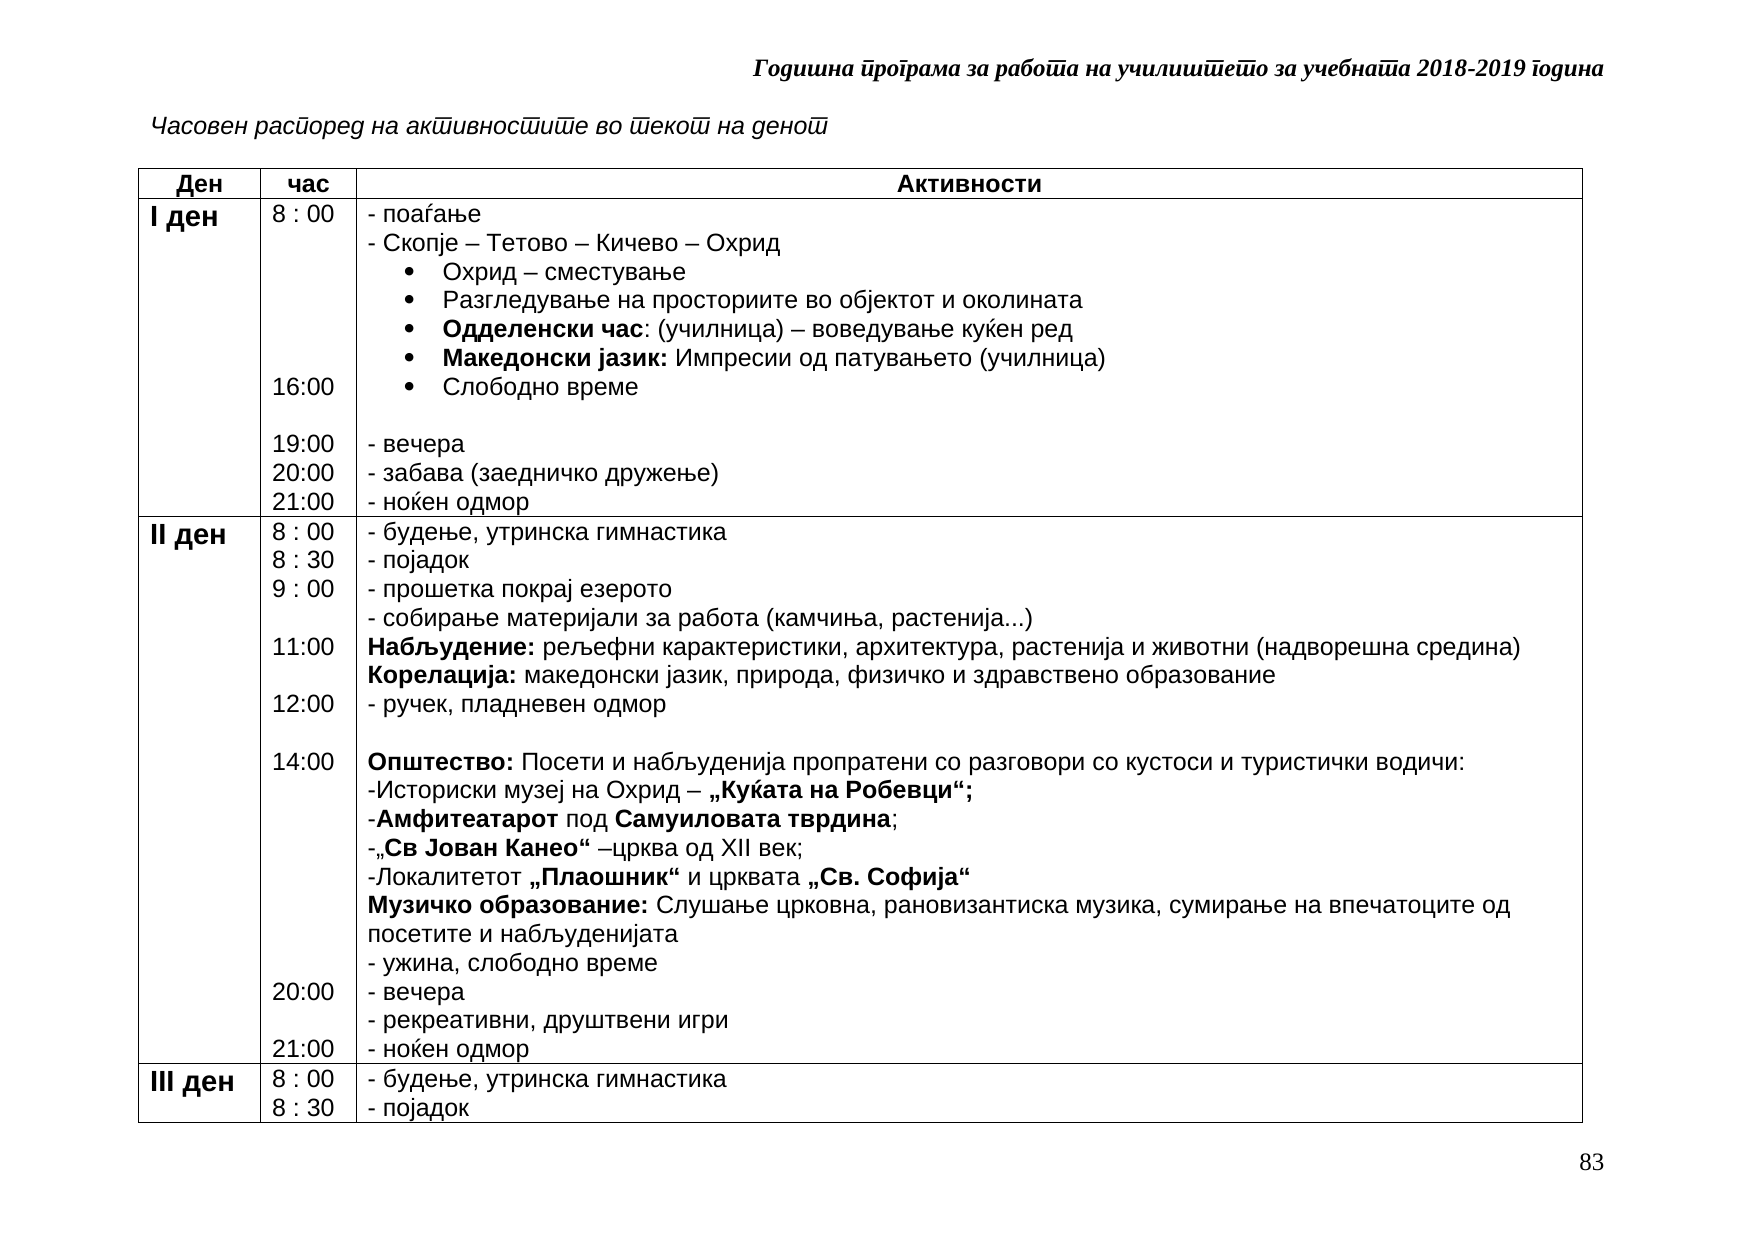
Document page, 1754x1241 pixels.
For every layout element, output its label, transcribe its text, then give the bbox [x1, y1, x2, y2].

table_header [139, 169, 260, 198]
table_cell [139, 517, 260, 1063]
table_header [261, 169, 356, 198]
text Часовен распоред на активностите во текот на денот [150, 111, 1604, 139]
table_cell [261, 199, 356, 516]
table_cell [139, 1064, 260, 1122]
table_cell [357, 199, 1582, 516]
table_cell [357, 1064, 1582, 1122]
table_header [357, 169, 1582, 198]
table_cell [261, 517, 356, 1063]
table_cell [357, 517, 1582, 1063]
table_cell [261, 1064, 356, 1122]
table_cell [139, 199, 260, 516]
